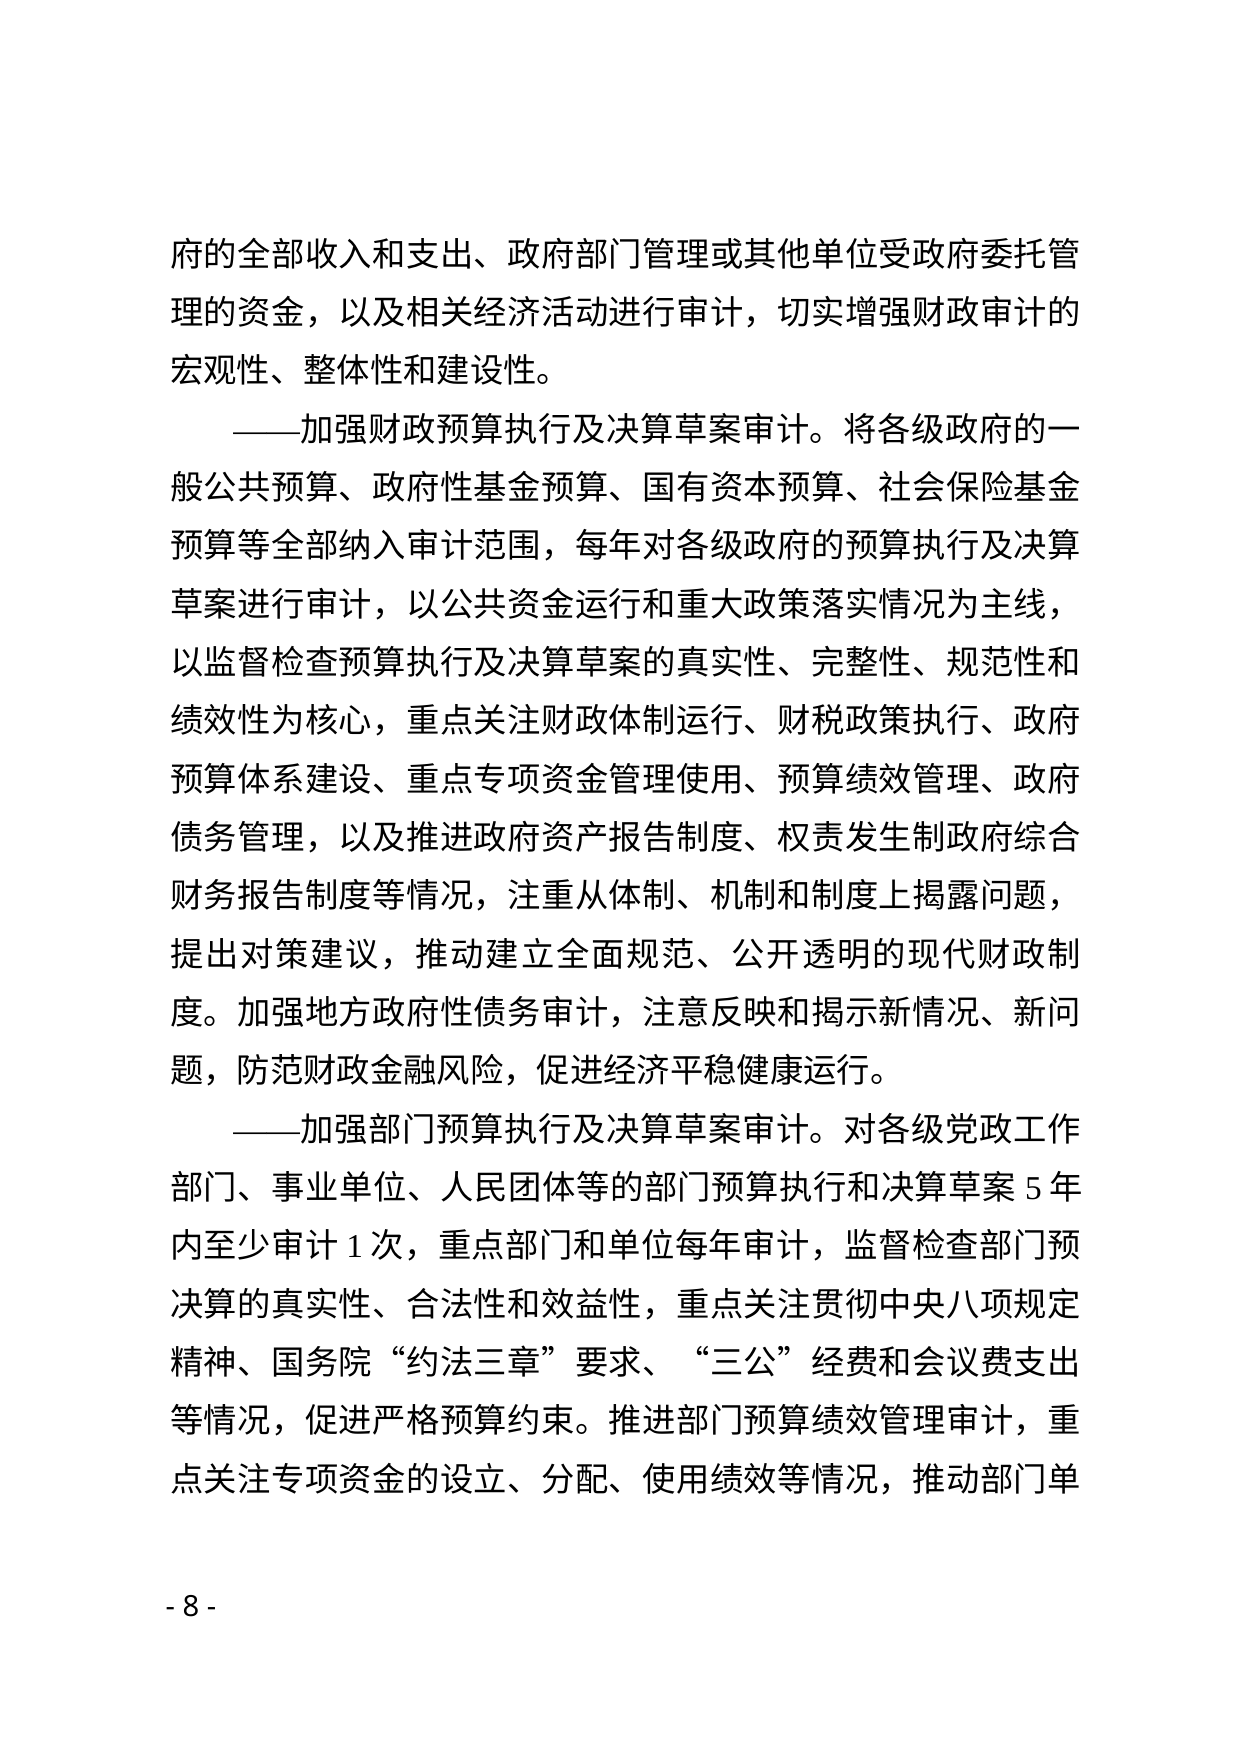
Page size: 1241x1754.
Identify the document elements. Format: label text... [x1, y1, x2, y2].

text ——加强财政预算执行及决算草案审计。将各级政府的一般公共预算、政府性基金预算、国有资本预算、社会保险基金预算等全部纳入审计范围，每年对各级政府的预算执行及决算草案进行审计，以公共资金运行和重大政策落实情况为主线，以监督检查预算执行及决算草案的真实性、完整性、规范性和绩效性为核心，重点关注财政体制运行、财税政策执行、政府预算体系建设、重点专项资金管理使用、预算绩效管理、政府债务管理，以及推进政府资产报告制度、权责发生制政府综合财务报告制度等情况，注重从体制、机制和制度上揭露问题，提出对策建议，推动建立全面规范、公开透明的现代财政制度。加强地方政府性债务审计，注意反映和揭示新情况、新问题，防范财政金融风险，促进经济平稳健康运行。 [170, 394, 1082, 1094]
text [170, 219, 1082, 394]
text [170, 1094, 1082, 1503]
